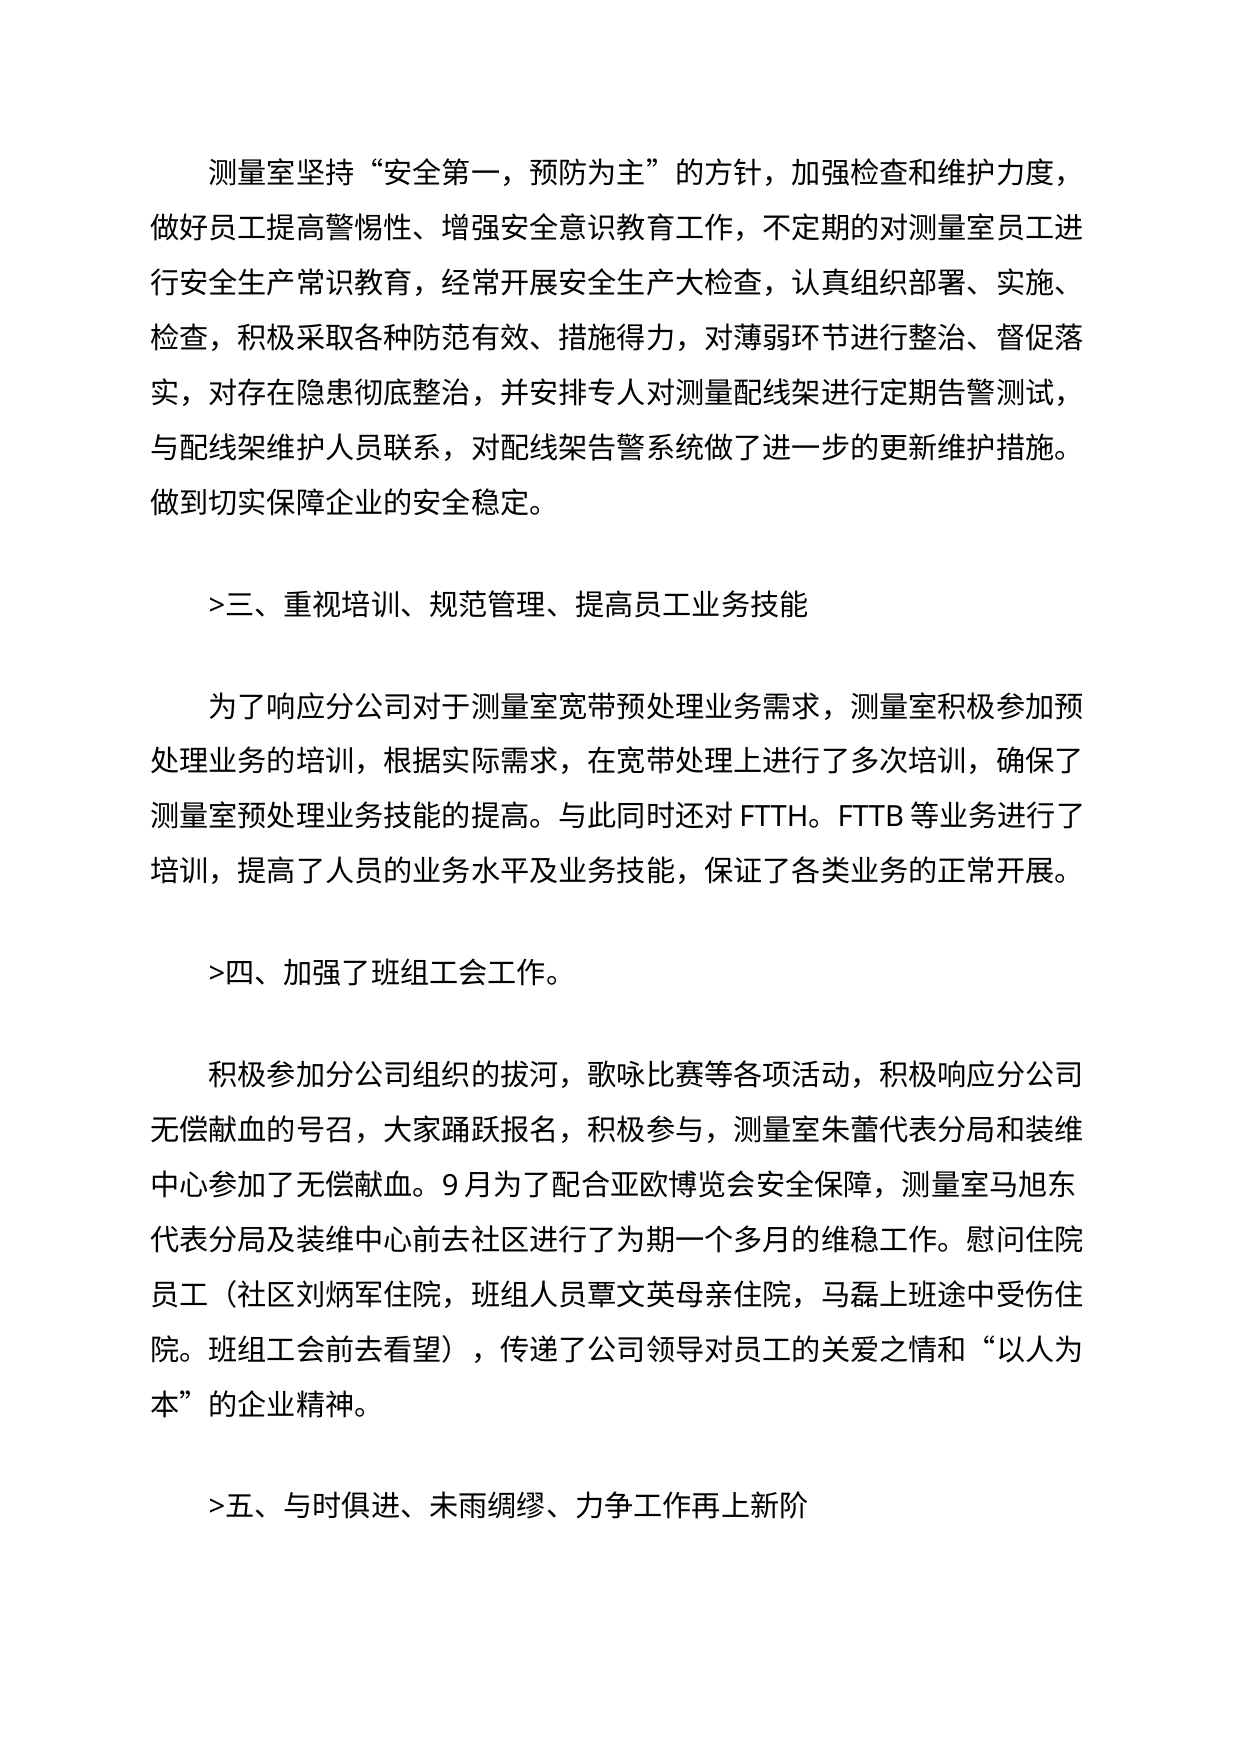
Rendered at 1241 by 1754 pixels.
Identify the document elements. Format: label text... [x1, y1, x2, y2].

text >三、重视培训、规范管理、提高员工业务技能 [150, 581, 1090, 623]
text >四、加强了班组工会工作。 [150, 950, 1090, 992]
text >五、与时俱进、未雨绸缪、力争工作再上新阶 [150, 1483, 1090, 1525]
text 为了响应分公司对于测量室宽带预处理业务需求，测量室积极参加预处理业务的培训，根据实际需求，在宽带处理上进行了多次培训，确保了测量室预处理业务技能的提高。与此同时还对FTTH。FTTB等业务进行了培训，提高了人员的业务水平及业务技能，保证了各类业务的正常开展。 [150, 683, 1090, 890]
text 积极参加分公司组织的拔河，歌咏比赛等各项活动，积极响应分公司无偿献血的号召，大家踊跃报名，积极参与，测量室朱蕾代表分局和装维中心参加了无偿献血。9月为了配合亚欧博览会安全保障，测量室马旭东代表分局及装维中心前去社区进行了为期一个多月的维稳工作。慰问住院员工（社区刘炳军住院，班组人员覃文英母亲住院，马磊上班途中受伤住院。班组工会前去看望），传递了公司领导对员工的关爱之情和“以人为本”的企业精神。 [150, 1052, 1090, 1423]
text 测量室坚持“安全第一，预防为主”的方针，加强检查和维护力度，做好员工提高警惕性、增强安全意识教育工作，不定期的对测量室员工进行安全生产常识教育，经常开展安全生产大检查，认真组织部署、实施、检查，积极采取各种防范有效、措施得力，对薄弱环节进行整治、督促落实，对存在隐患彻底整治，并安排专人对测量配线架进行定期告警测试，与配线架维护人员联系，对配线架告警系统做了进一步的更新维护措施。做到切实保障企业的安全稳定。 [150, 150, 1090, 522]
